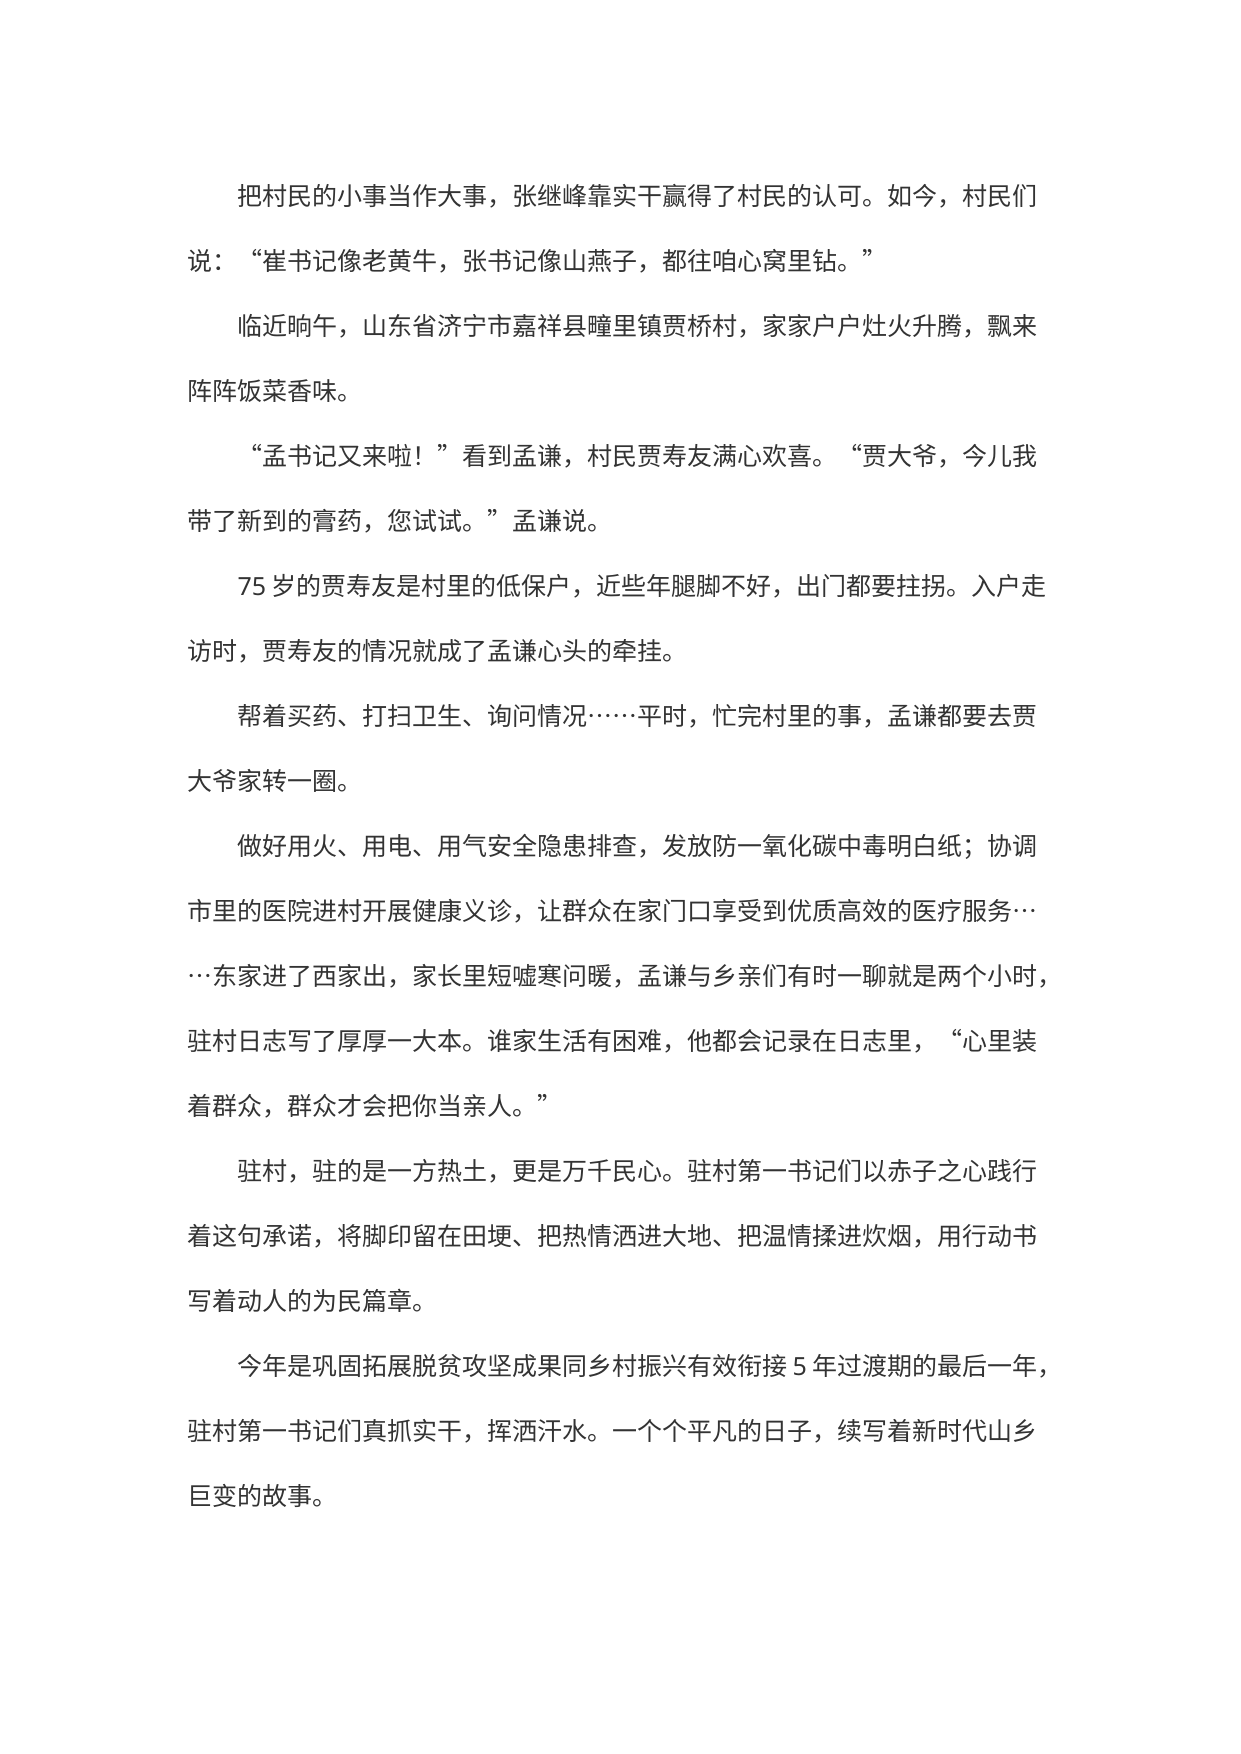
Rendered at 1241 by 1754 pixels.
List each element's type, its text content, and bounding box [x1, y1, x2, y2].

text 今年是巩固拓展脱贫攻坚成果同乡村振兴有效衔接5年过渡期的最后一年，驻村第一书记们真抓实干，挥洒汗水。一个个平凡的日子，续写着新时代山乡巨变的故事。 [187, 1332, 1053, 1527]
text 把村民的小事当作大事，张继峰靠实干赢得了村民的认可。如今，村民们说：“崔书记像老黄牛，张书记像山燕子，都往咱心窝里钻。” [187, 162, 1053, 292]
text 75岁的贾寿友是村里的低保户，近些年腿脚不好，出门都要拄拐。入户走访时，贾寿友的情况就成了孟谦心头的牵挂。 [187, 552, 1053, 682]
text “孟书记又来啦！”看到孟谦，村民贾寿友满心欢喜。“贾大爷，今儿我带了新到的膏药，您试试。”孟谦说。 [187, 422, 1053, 552]
text 驻村，驻的是一方热土，更是万千民心。驻村第一书记们以赤子之心践行着这句承诺，将脚印留在田埂、把热情洒进大地、把温情揉进炊烟，用行动书写着动人的为民篇章。 [187, 1137, 1053, 1332]
text 临近晌午，山东省济宁市嘉祥县疃里镇贾桥村，家家户户灶火升腾，飘来阵阵饭菜香味。 [187, 292, 1053, 422]
text 帮着买药、打扫卫生、询问情况……平时，忙完村里的事，孟谦都要去贾大爷家转一圈。 [187, 682, 1053, 812]
text 做好用火、用电、用气安全隐患排查，发放防一氧化碳中毒明白纸；协调市里的医院进村开展健康义诊，让群众在家门口享受到优质高效的医疗服务……东家进了西家出，家长里短嘘寒问暖，孟谦与乡亲们有时一聊就是两个小时，驻村日志写了厚厚一大本。谁家生活有困难，他都会记录在日志里，“心里装着群众，群众才会把你当亲人。” [187, 812, 1053, 1137]
